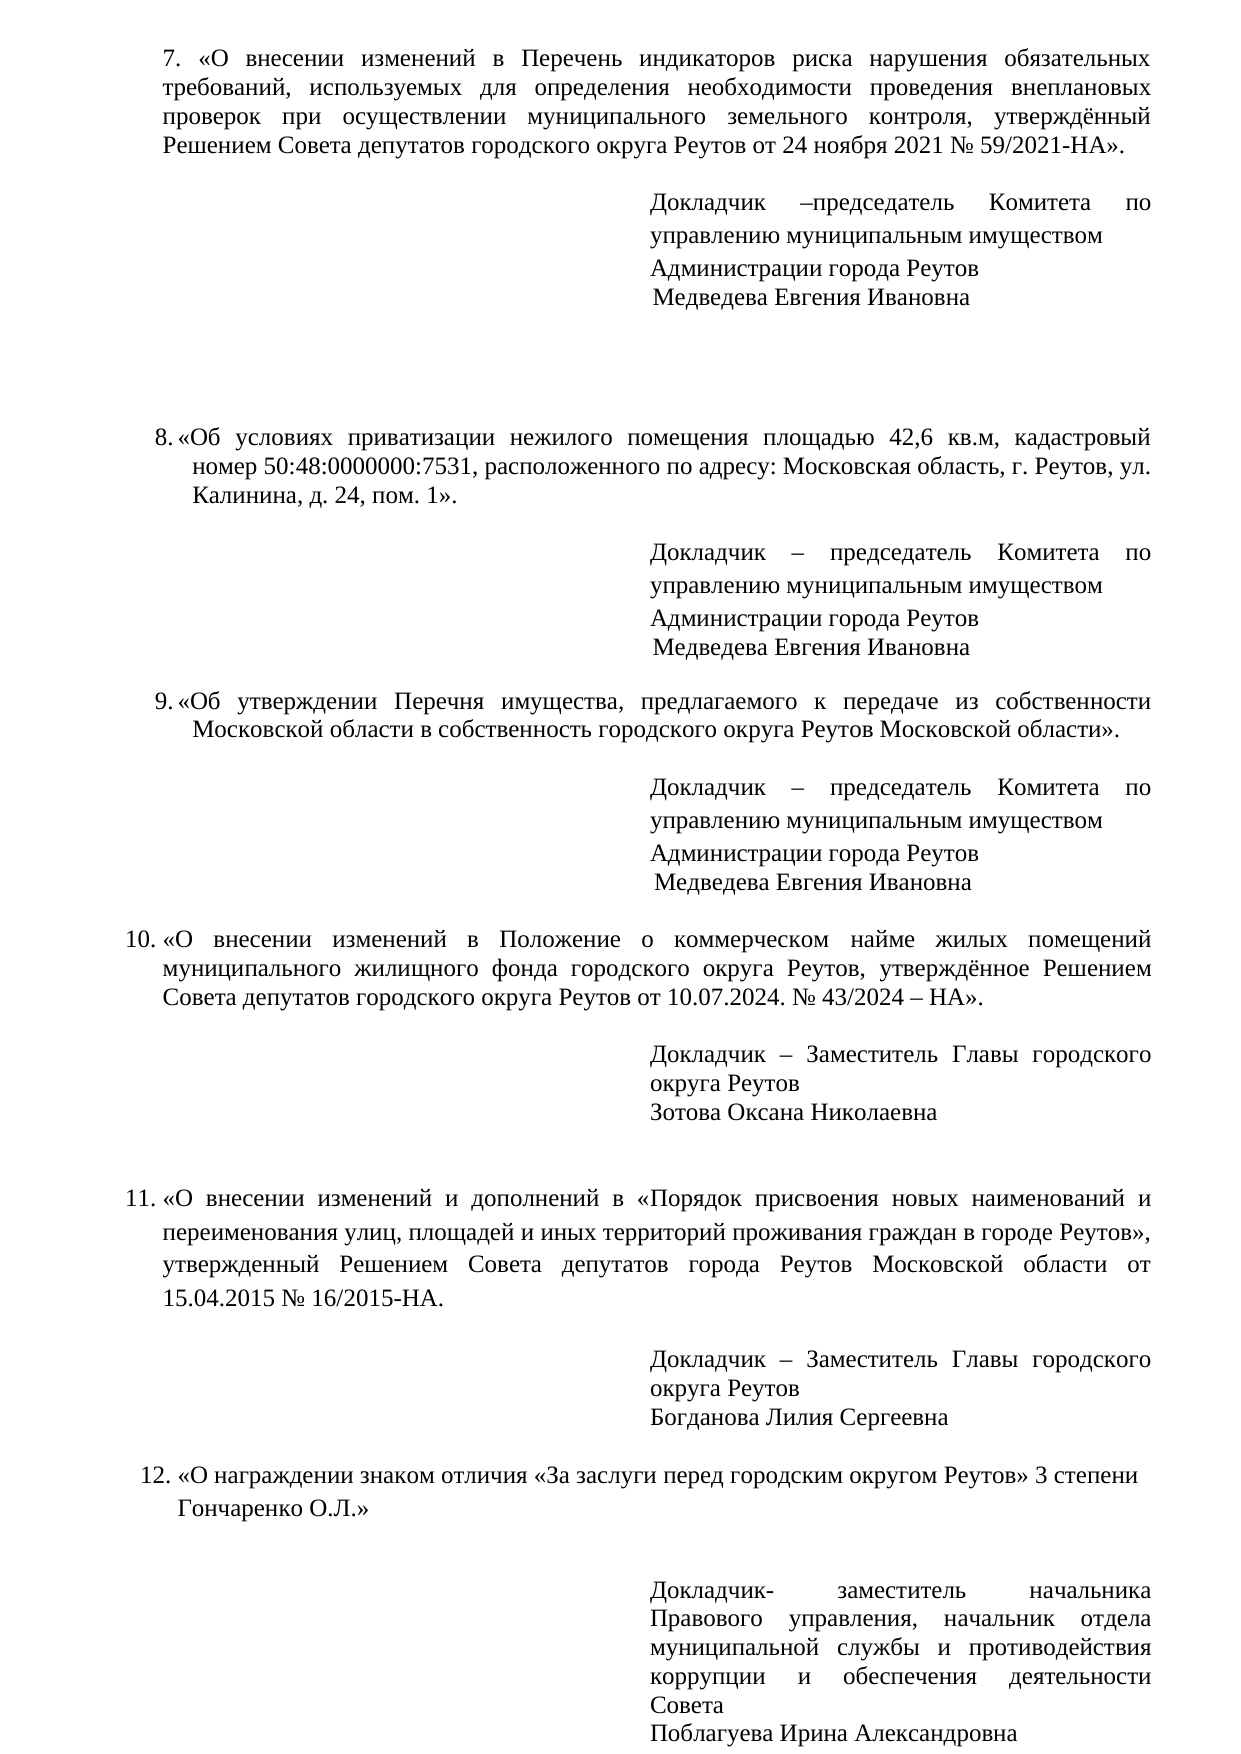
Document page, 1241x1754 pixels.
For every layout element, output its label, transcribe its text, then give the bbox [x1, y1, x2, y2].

list «Об условиях приватизации нежилого помещения площадью 42,6 кв.м, кадастровый номер 50:48:0000000:7531, расположенного по адресу: Московская область, г. Реутов, ул. Калинина, д. 24, пом. 1». [154, 422, 1152, 508]
list «О внесении изменений и дополнений в «Порядок присвоения новых наименований и переименования улиц, площадей и иных территорий проживания граждан в городе Реутов», утвержденный Решением Совета депутатов города Реутов Московской области от 15.04.2015 № 16/2015-НА. [125, 1183, 1152, 1311]
text 7. «О внесении изменений в Перечень индикаторов риска нарушения обязательных требований, используемых для определения необходимости проведения внеплановых проверок при осуществлении муниципального земельного контроля, утверждённый Решением Совета депутатов городского округа Реутов от 24 ноября 2021 № 59/2021-НА». [162, 43, 1152, 158]
text Администрации города Реутов [650, 603, 1152, 632]
text Богданова Лилия Сергеевна [650, 1402, 1152, 1431]
text Медведева Евгения Ивановна [177, 282, 1152, 311]
text Зотова Оксана Николаевна [650, 1097, 1152, 1126]
text Докладчик – председатель Комитета по управлению муниципальным имуществом [650, 537, 1152, 599]
text Докладчик – Заместитель Главы городского округа Реутов [650, 1039, 1152, 1097]
text Поблагуева Ирина Александровна [650, 1718, 1152, 1747]
text Администрации города Реутов [650, 838, 1152, 867]
text Докладчик – Заместитель Главы городского округа Реутов [650, 1344, 1152, 1402]
list «Об утверждении Перечня имущества, предлагаемого к передаче из собственности Московской области в собственность городского округа Реутов Московской области». [154, 686, 1152, 743]
text Докладчик –председатель Комитета по управлению муниципальным имуществом [650, 187, 1152, 249]
list «О награждении знаком отличия «За заслуги перед городским округом Реутов» 3 степени Гончаренко О.Л.» [140, 1460, 1152, 1522]
text Администрации города Реутов [650, 253, 1152, 282]
text Докладчик- заместитель начальника Правового управления, начальник отдела муниципальной службы и противодействия коррупции и обеспечения деятельности Совета [650, 1547, 1152, 1718]
text Медведева Евгения Ивановна [177, 632, 1152, 661]
list «О внесении изменений в Положение о коммерческом найме жилых помещений муниципального жилищного фонда городского округа Реутов, утверждённое Решением Совета депутатов городского округа Реутов от 10.07.2024. № 43/2024 – НА». [125, 924, 1152, 1011]
text Докладчик – председатель Комитета по управлению муниципальным имуществом [650, 772, 1152, 834]
text Медведева Евгения Ивановна [148, 867, 1152, 896]
